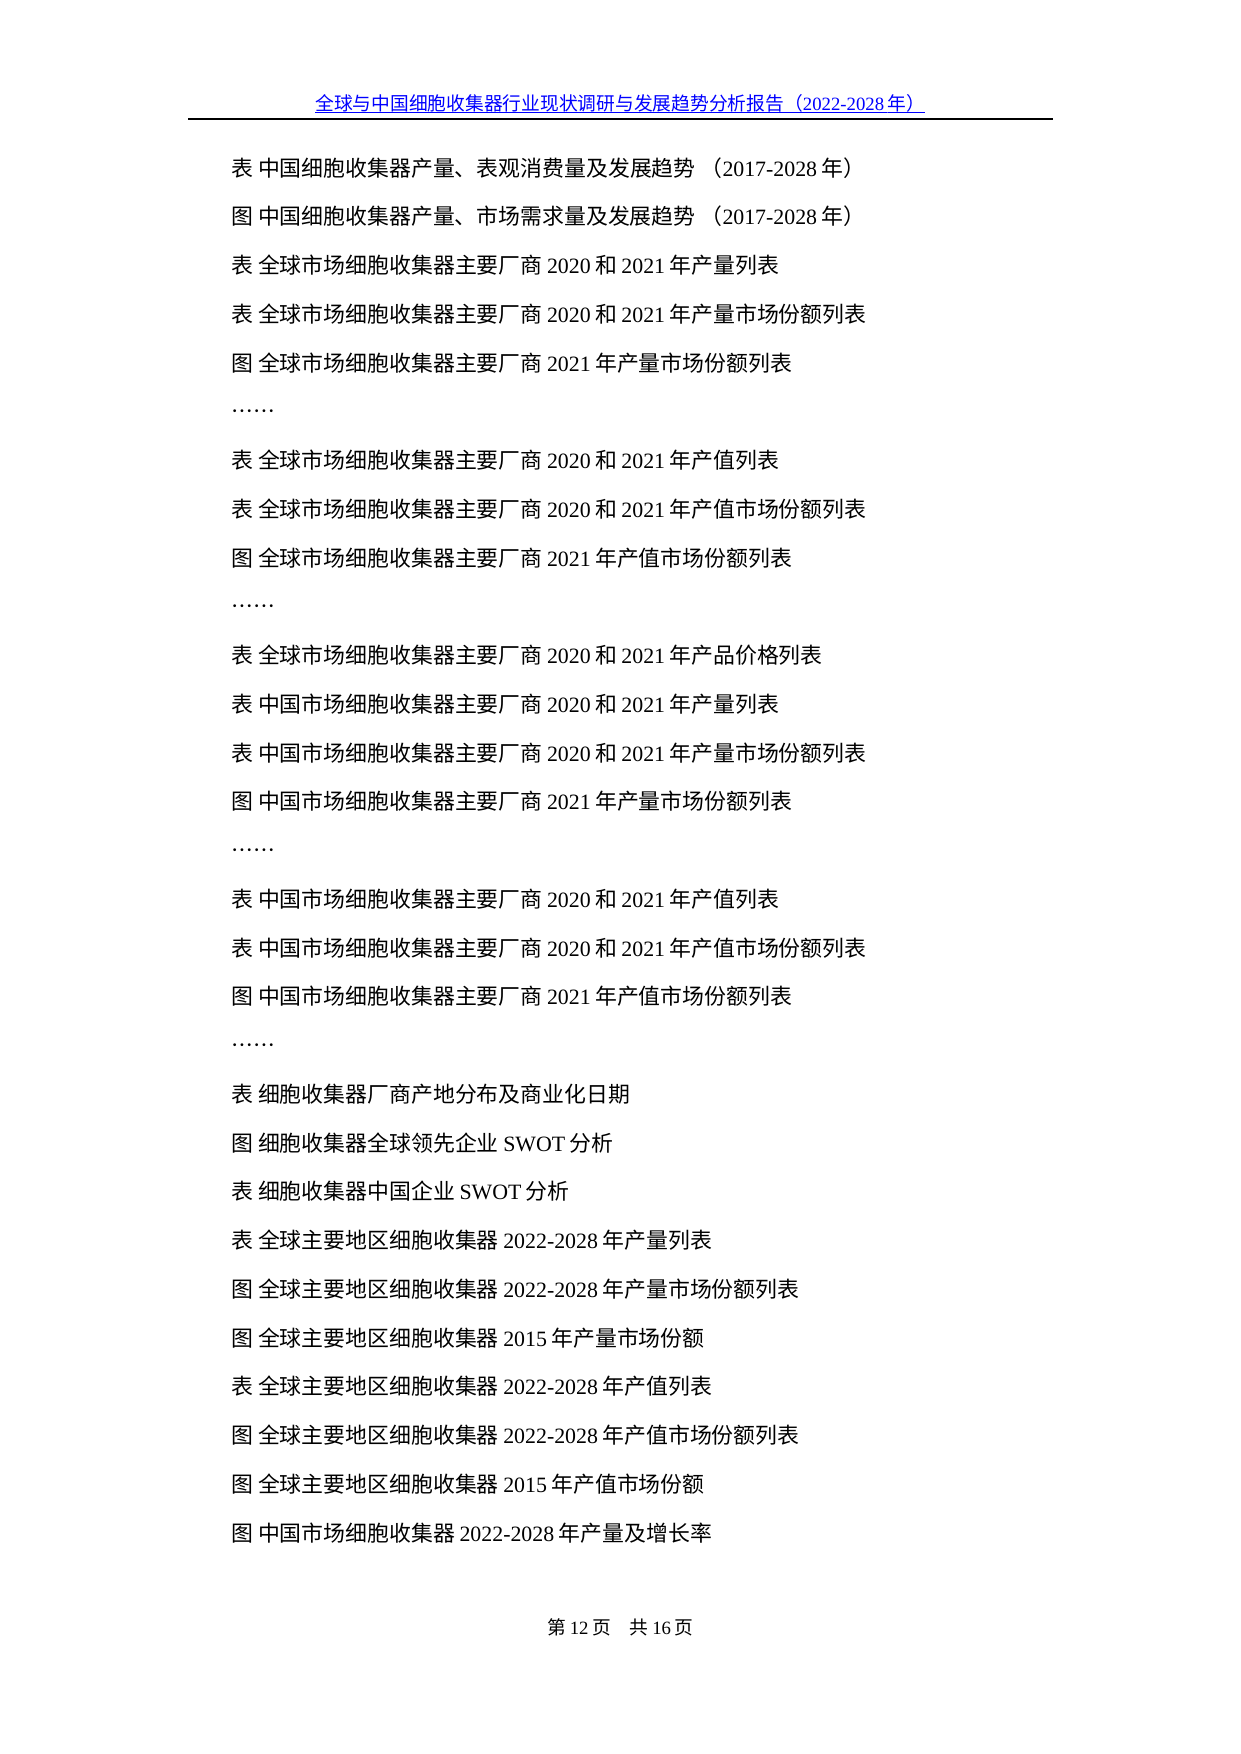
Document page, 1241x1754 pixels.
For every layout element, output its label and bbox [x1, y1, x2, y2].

text [187, 150, 1053, 1548]
